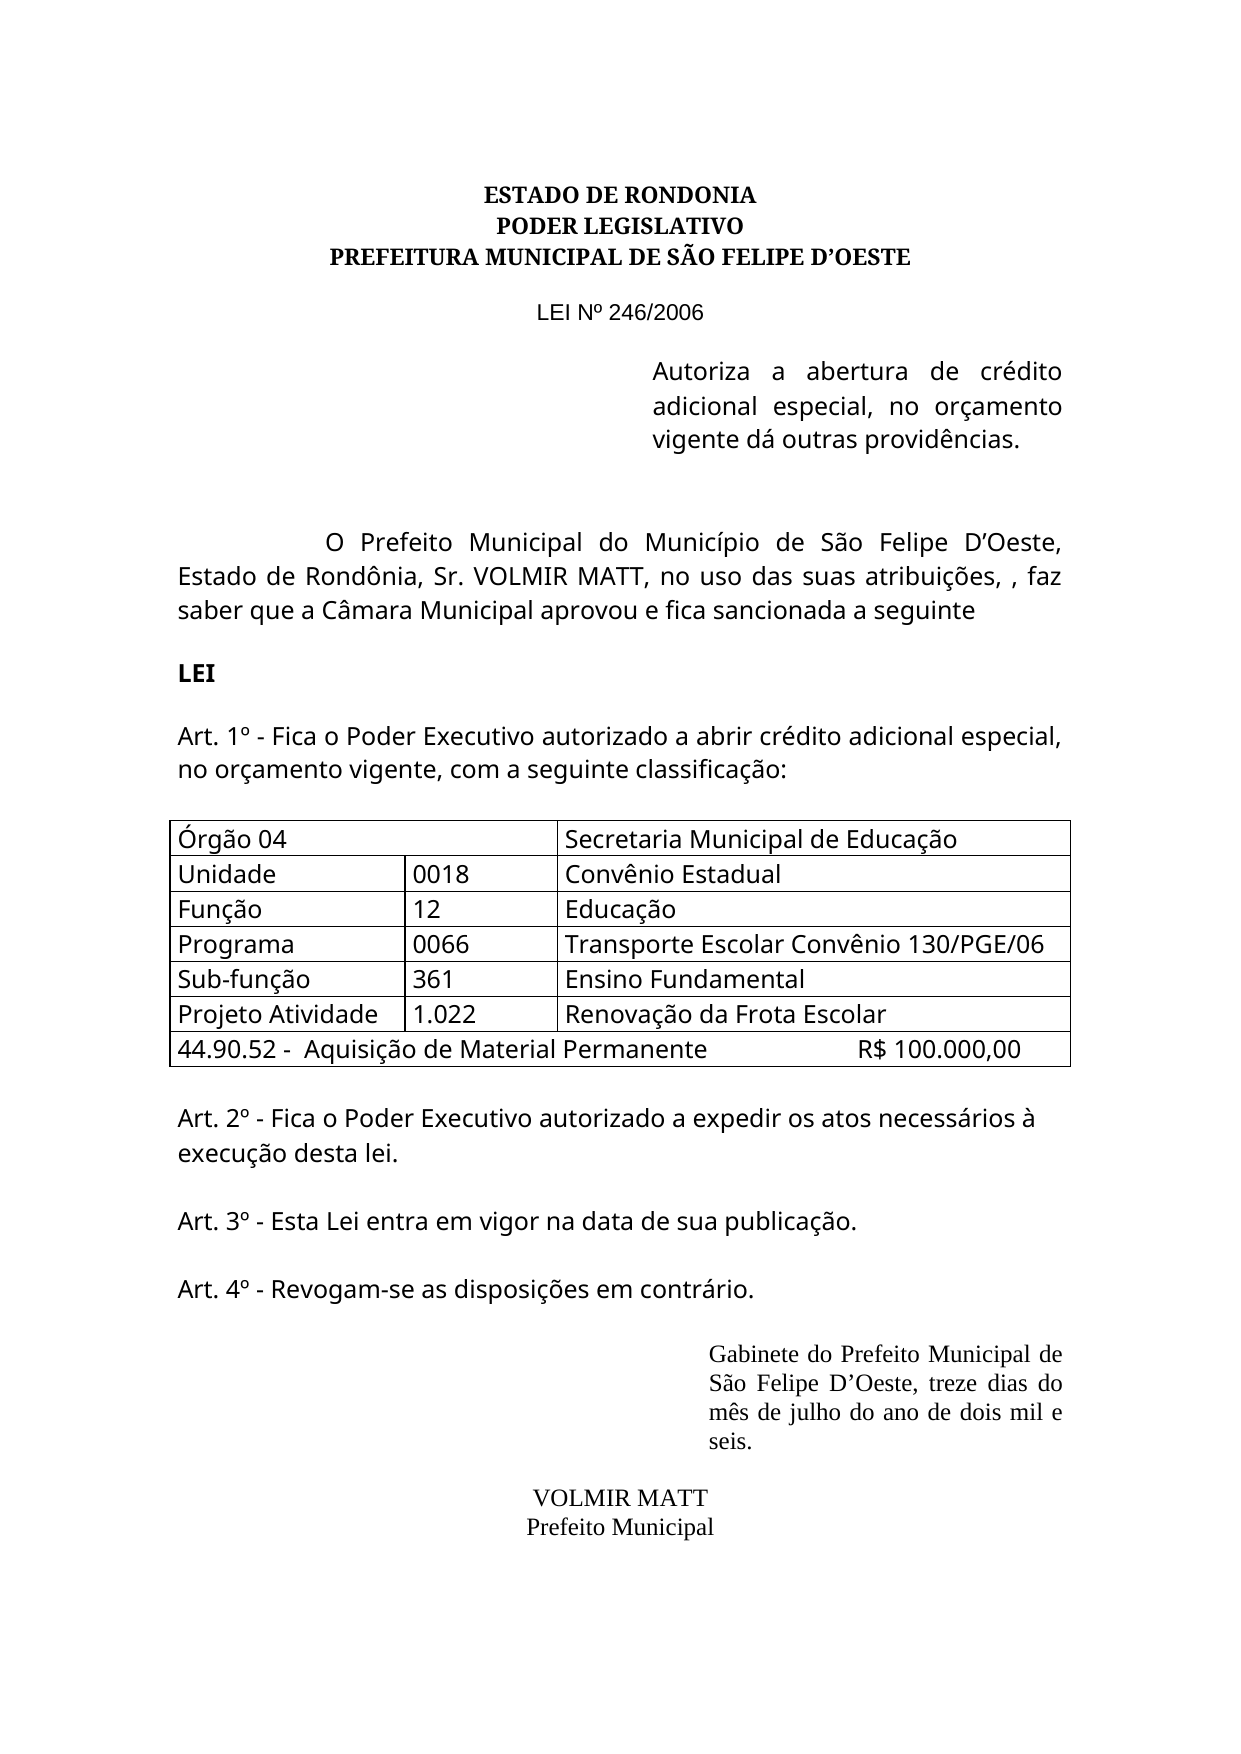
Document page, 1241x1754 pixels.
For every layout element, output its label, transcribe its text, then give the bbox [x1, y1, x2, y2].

text LEI [177, 655, 1063, 689]
table_cell 44.90.52 - Aquisição de Material Permanente R$ 100.000,00 [171, 1032, 1070, 1066]
text Art. 4º - Revogam-se as disposições em contrário. [177, 1271, 1063, 1306]
text Art. 3º - Esta Lei entra em vigor na data de sua publicação. [177, 1203, 1063, 1237]
table_header Órgão 04 [171, 821, 557, 855]
table_cell 361 [406, 962, 557, 996]
table_cell 1.022 [406, 997, 557, 1031]
text Autoriza a abertura de crédito adicional especial, no orçamento vigente dá outras providências. [652, 354, 1063, 456]
text PODER LEGISLATIVO [177, 210, 1063, 241]
table_cell Função [171, 892, 404, 926]
table_cell Educação [558, 892, 1070, 926]
text PREFEITURA MUNICIPAL DE SÃO FELIPE D’OESTE [177, 241, 1063, 273]
text VOLMIR MATT [177, 1483, 1063, 1512]
table_cell Programa [171, 927, 404, 961]
text Prefeito Municipal [177, 1512, 1063, 1541]
text O Prefeito Municipal do Município de São Felipe D’Oeste, Estado de Rondônia, Sr. VOLMIR MATT, no uso das suas atribuições, , faz saber que a Câmara Municipal aprovou e fica sancionada a seguinte [177, 524, 1063, 627]
table_header Secretaria Municipal de Educação [558, 821, 1070, 855]
text Gabinete do Prefeito Municipal de São Felipe D’Oeste, treze dias do mês de julho do ano de dois mil e seis. [709, 1339, 1063, 1454]
table_cell Ensino Fundamental [558, 962, 1070, 996]
text ESTADO DE RONDONIA [177, 179, 1063, 210]
text Art. 1º - Fica o Poder Executivo autorizado a abrir crédito adicional especial, no orçamento vigente, com a seguinte classificação: [177, 718, 1063, 786]
text Art. 2º - Fica o Poder Executivo autorizado a expedir os atos necessários à execução desta lei. [177, 1101, 1063, 1169]
table_cell Renovação da Frota Escolar [558, 997, 1070, 1031]
table_cell Transporte Escolar Convênio 130/PGE/06 [558, 927, 1070, 961]
table_cell Projeto Atividade [171, 997, 404, 1031]
table_cell Sub-função [171, 962, 404, 996]
table_cell Unidade [171, 856, 404, 891]
table_cell 12 [406, 892, 557, 926]
table_cell Convênio Estadual [558, 856, 1070, 891]
text LEI Nº 246/2006 [177, 299, 1063, 325]
table_cell 0018 [406, 856, 557, 891]
table_cell 0066 [406, 927, 557, 961]
